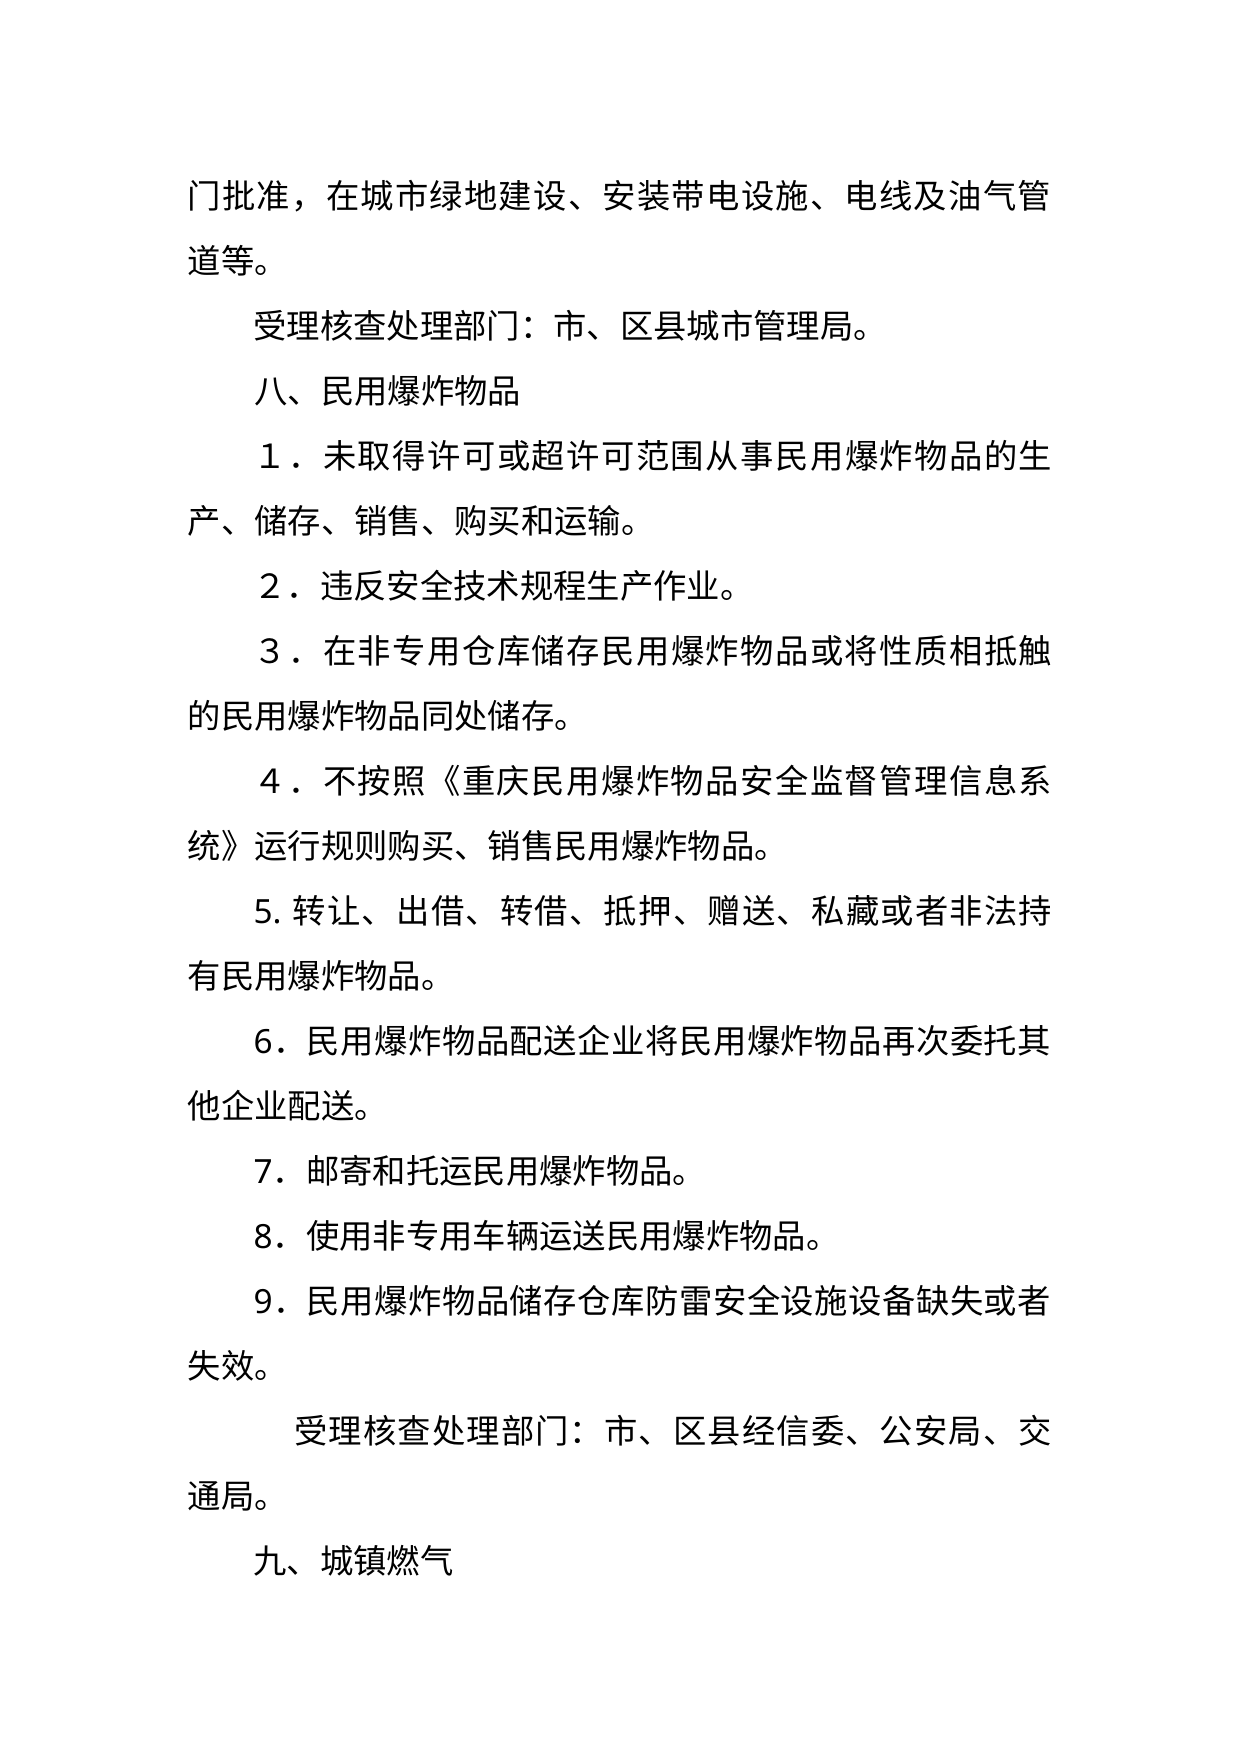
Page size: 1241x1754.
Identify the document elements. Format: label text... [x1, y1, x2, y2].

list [187, 162, 1053, 292]
list 9．民用爆炸物品储存仓库防雷安全设施设备缺失或者失效。 [187, 1267, 1053, 1397]
list 受理核查处理部门：市、区县城市管理局。 [187, 292, 1053, 357]
list ４．不按照《重庆民用爆炸物品安全监督管理信息系统》运行规则购买、销售民用爆炸物品。 [187, 747, 1053, 877]
list 受理核查处理部门：市、区县经信委、公安局、交通局。 [187, 1397, 1053, 1527]
text 八、民用爆炸物品 [187, 357, 1053, 422]
list ３．在非专用仓库储存民用爆炸物品或将性质相抵触的民用爆炸物品同处储存。 [187, 617, 1053, 747]
list ２．违反安全技术规程生产作业。 [187, 552, 1053, 617]
list 7．邮寄和托运民用爆炸物品。 [187, 1137, 1053, 1202]
list 6．民用爆炸物品配送企业将民用爆炸物品再次委托其他企业配送。 [187, 1007, 1053, 1137]
list 九、城镇燃气 [187, 1527, 1053, 1592]
list 8．使用非专用车辆运送民用爆炸物品。 [187, 1202, 1053, 1267]
list 5. 转让、出借、转借、抵押、赠送、私藏或者非法持有民用爆炸物品。 [187, 877, 1053, 1007]
list １．未取得许可或超许可范围从事民用爆炸物品的生产、储存、销售、购买和运输。 [187, 422, 1053, 552]
